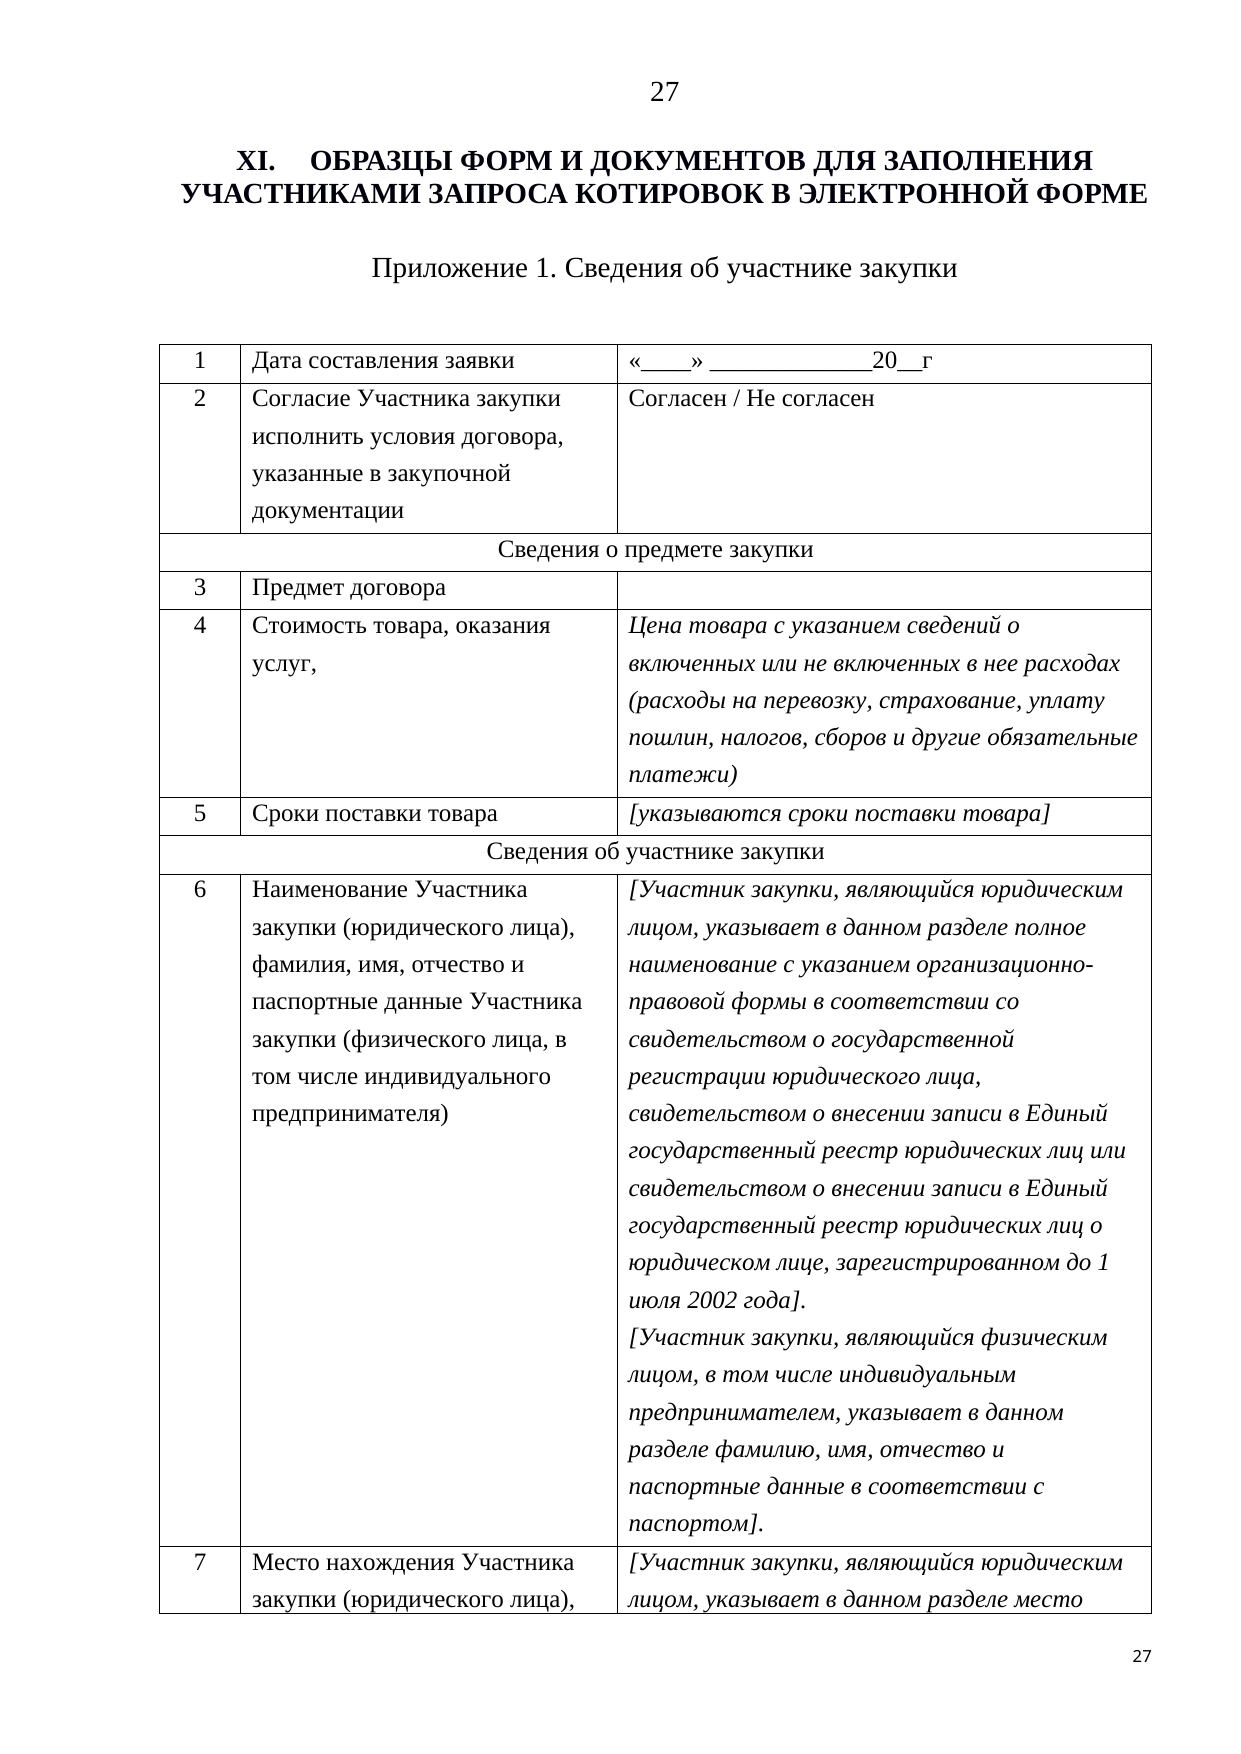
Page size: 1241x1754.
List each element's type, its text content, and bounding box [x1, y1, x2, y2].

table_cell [618, 1547, 1151, 1613]
table_cell Согласие Участника закупки исполнить условия договора, указанные в закупочной документации [241, 384, 617, 533]
table_header «____» _____________20__г [618, 345, 1151, 382]
table_cell 2 [160, 384, 240, 533]
subtitle XI. ОБРАЗЦЫ ФОРМ И ДОКУМЕНТОВ ДЛЯ ЗАПОЛНЕНИЯ УЧАСТНИКАМИ ЗАПРОСА КОТИРОВОК В ЭЛЕКТРОННОЙ ФОРМЕ [177, 143, 1152, 210]
table_cell 3 [160, 572, 240, 609]
table_header Дата составления заявки [241, 345, 617, 382]
table_cell Наименование Участника закупки (юридического лица), фамилия, имя, отчество и паспортные данные Участника закупки (физического лица, в том числе индивидуального предпринимателя) [241, 875, 617, 1546]
table_cell Согласен / Не согласен [618, 384, 1151, 533]
table_cell Сведения о предмете закупки [160, 534, 1151, 571]
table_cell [241, 1547, 617, 1613]
table_header 1 [160, 345, 240, 382]
table_cell 5 [160, 798, 240, 835]
table_cell Стоимость товара, оказания услуг, [241, 610, 617, 797]
table_cell Сроки поставки товара [241, 798, 617, 835]
table_cell [Участник закупки, являющийся юридическим лицом, указывает в данном разделе полное наименование с указанием организационно-правовой формы в соответствии со свидетельством о государственной регистрации юридического лица, свидетельством о внесении записи в Единый государственный реестр юридических лиц или свидетельством о внесении записи в Единый государственный реестр юридических лиц о юридическом лице, зарегистрированном до 1 июля 2002 года]. [Участник закупки, являющийся физическим лицом, в том числе индивидуальным предпринимателем, указывает в данном разделе фамилию, имя, отчество и паспортные данные в соответствии с паспортом]. [618, 875, 1151, 1546]
table_cell [618, 572, 1151, 609]
table_cell Предмет договора [241, 572, 617, 609]
table_cell 4 [160, 610, 240, 797]
table_cell [указываются сроки поставки товара] [618, 798, 1151, 835]
table_cell 6 [160, 875, 240, 1546]
subtitle Приложение 1. Сведения об участнике закупки [177, 250, 1152, 283]
table_cell 7 [160, 1547, 240, 1613]
table_cell Цена товара с указанием сведений о включенных или не включенных в нее расходах (расходы на перевозку, страхование, уплату пошлин, налогов, сборов и другие обязательные платежи) [618, 610, 1151, 797]
table_cell Сведения об участнике закупки [160, 836, 1151, 873]
